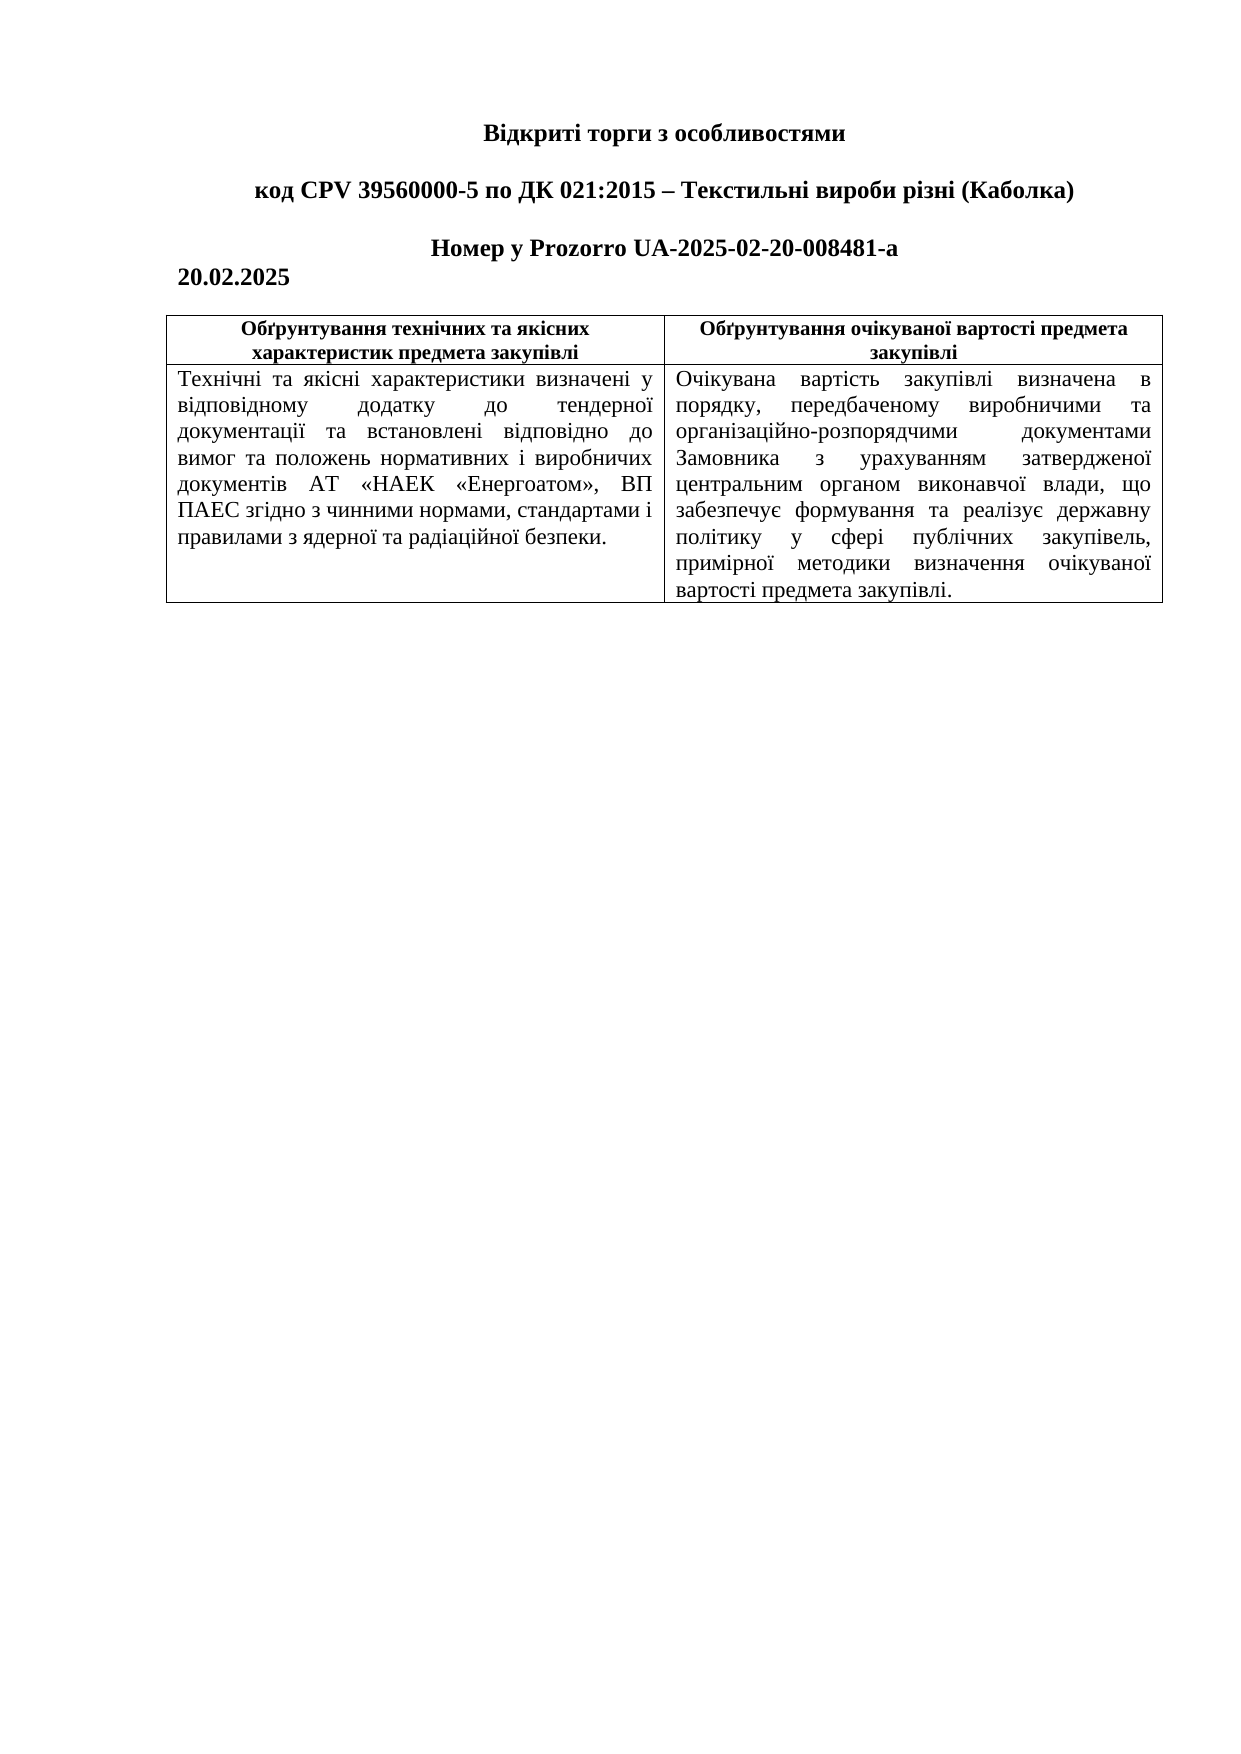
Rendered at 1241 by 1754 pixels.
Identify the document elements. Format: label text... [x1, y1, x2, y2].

table_cell Очікувана вартість закупівлі визначена в порядку, передбаченому виробничими та організаційно-розпорядчими документами Замовника з урахуванням затвердженої центральним органом виконавчої влади, що забезпечує формування та реалізує державну політику у сфері публічних закупівель, примірної методики визначення очікуваної вартості предмета закупівлі. [665, 365, 1162, 602]
text 20.02.2025 [177, 262, 1152, 291]
text Відкриті торги з особливостями [177, 118, 1152, 147]
table_cell Технічні та якісні характеристики визначені у відповідному додатку до тендерної документації та встановлені відповідно до вимог та положень нормативних і виробничих документів АТ «НАЕК «Енергоатом», ВП ПАЕС згідно з чинними нормами, стандартами і правилами з ядерної та радіаційної безпеки. [167, 365, 664, 602]
text код СPV 39560000-5 по ДК 021:2015 – Текстильні вироби різні (Каболка) [177, 176, 1152, 204]
table_header Обґрунтування очікуваної вартості предмета закупівлі [665, 316, 1162, 364]
table_header Обґрунтування технічних та якісних характеристик предмета закупівлі [167, 316, 664, 364]
text Номер у Prozorro UA-2025-02-20-008481-a [177, 233, 1152, 262]
